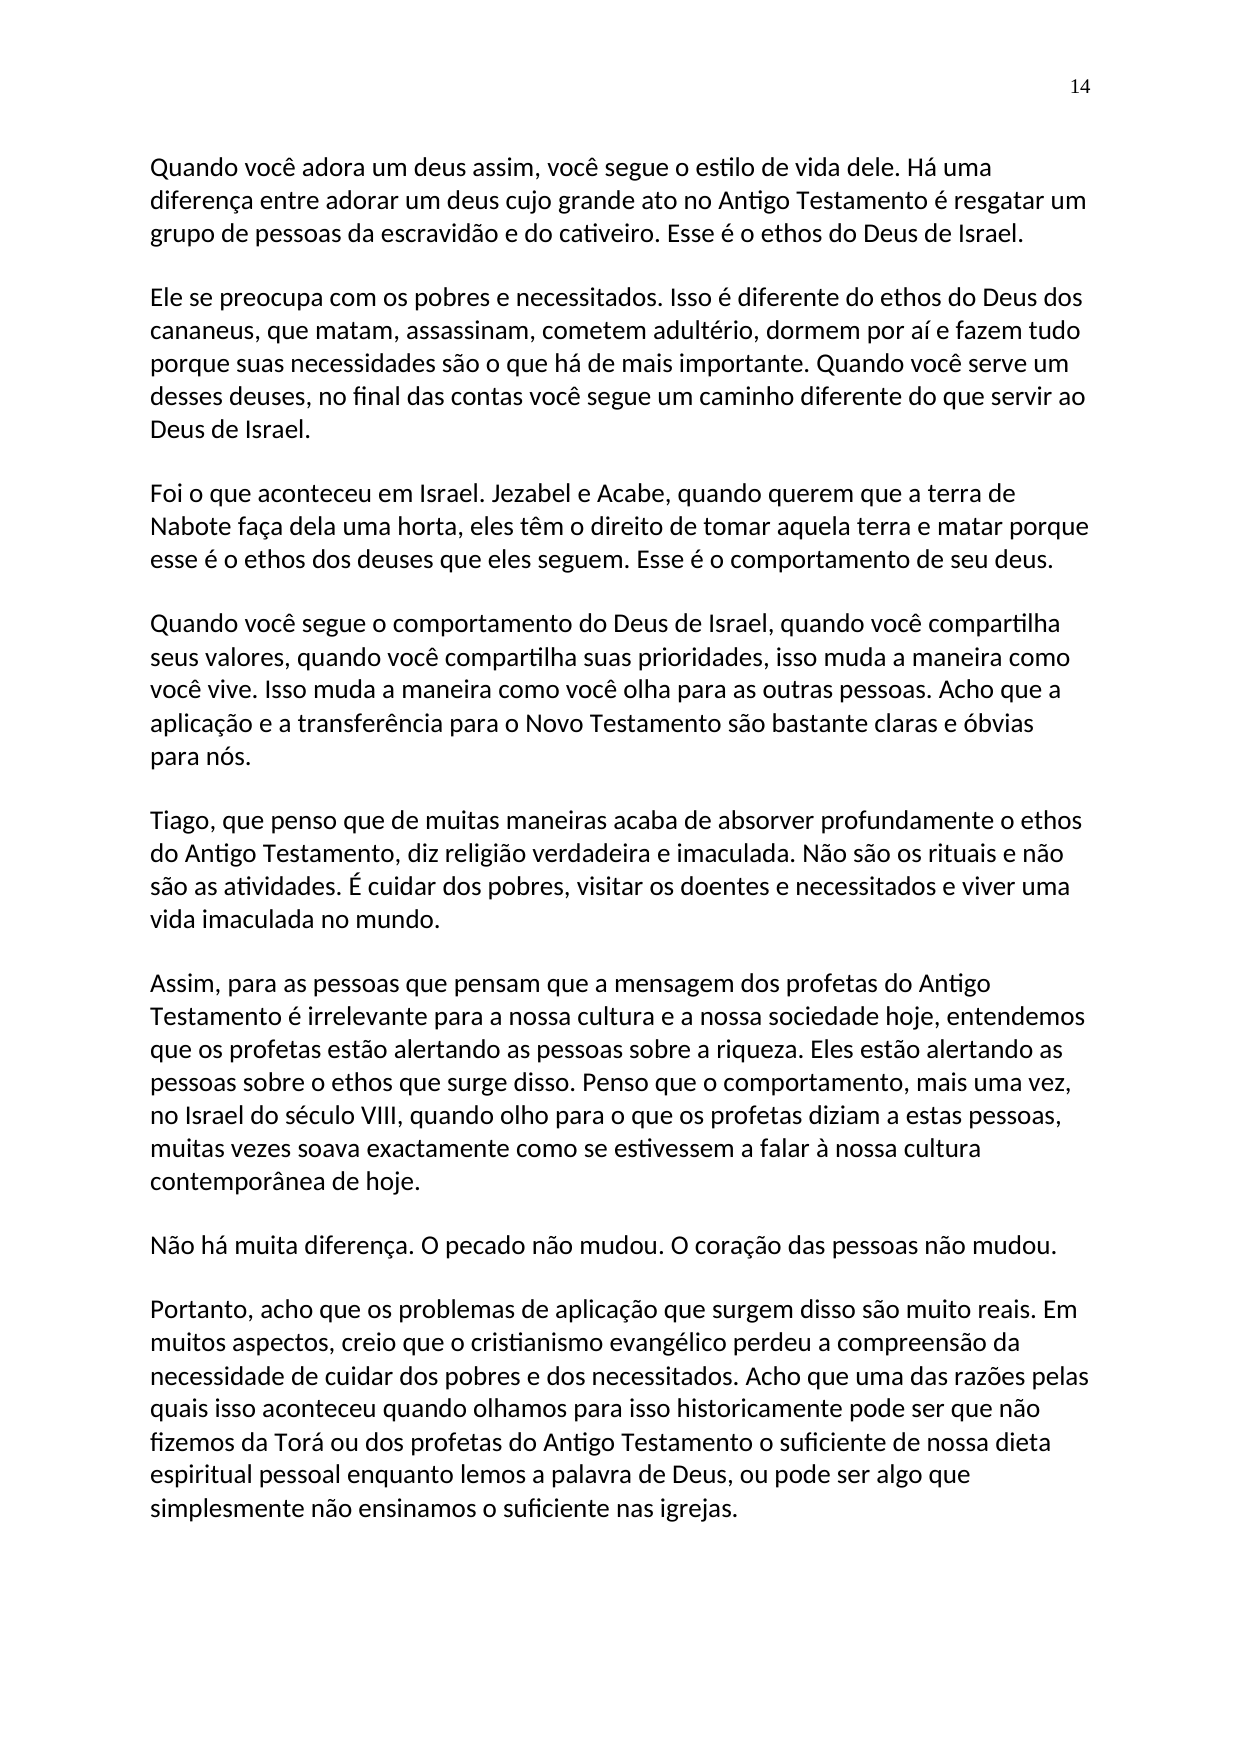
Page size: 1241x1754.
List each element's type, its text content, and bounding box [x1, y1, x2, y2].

text Foi o que aconteceu em Israel. Jezabel e Acabe, quando querem que a terra de Nabote faça dela uma horta, eles têm o direito de tomar aquela terra e matar porque esse é o ethos dos deuses que eles seguem. Esse é o comportamento de seu deus. [150, 476, 1090, 576]
text Assim, para as pessoas que pensam que a mensagem dos profetas do Antigo Testamento é irrelevante para a nossa cultura e a nossa sociedade hoje, entendemos que os profetas estão alertando as pessoas sobre a riqueza. Eles estão alertando as pessoas sobre o ethos que surge disso. Penso que o comportamento, mais uma vez, no Israel do século VIII, quando olho para o que os profetas diziam a estas pessoas, muitas vezes soava exactamente como se estivessem a falar à nossa cultura contemporânea de hoje. [150, 966, 1090, 1197]
text Tiago, que penso que de muitas maneiras acaba de absorver profundamente o ethos do Antigo Testamento, diz religião verdadeira e imaculada. Não são os rituais e não são as atividades. É cuidar dos pobres, visitar os doentes e necessitados e viver uma vida imaculada no mundo. [150, 803, 1090, 935]
text Ele se preocupa com os pobres e necessitados. Isso é diferente do ethos do Deus dos cananeus, que matam, assassinam, cometem adultério, dormem por aí e fazem tudo porque suas necessidades são o que há de mais importante. Quando você serve um desses deuses, no final das contas você segue um caminho diferente do que servir ao Deus de Israel. [150, 280, 1090, 445]
text Quando você segue o comportamento do Deus de Israel, quando você compartilha seus valores, quando você compartilha suas prioridades, isso muda a maneira como você vive. Isso muda a maneira como você olha para as outras pessoas. Acho que a aplicação e a transferência para o Novo Testamento são bastante claras e óbvias para nós. [150, 607, 1090, 772]
text Portanto, acho que os problemas de aplicação que surgem disso são muito reais. Em muitos aspectos, creio que o cristianismo evangélico perdeu a compreensão da necessidade de cuidar dos pobres e dos necessitados. Acho que uma das razões pelas quais isso aconteceu quando olhamos para isso historicamente pode ser que não fizemos da Torá ou dos profetas do Antigo Testamento o suficiente de nossa dieta espiritual pessoal enquanto lemos a palavra de Deus, ou pode ser algo que simplesmente não ensinamos o suficiente nas igrejas. [150, 1293, 1090, 1524]
text Não há muita diferença. O pecado não mudou. O coração das pessoas não mudou. [150, 1228, 1090, 1261]
text Quando você adora um deus assim, você segue o estilo de vida dele. Há uma diferença entre adorar um deus cujo grande ato no Antigo Testamento é resgatar um grupo de pessoas da escravidão e do cativeiro. Esse é o ethos do Deus de Israel. [150, 150, 1090, 249]
